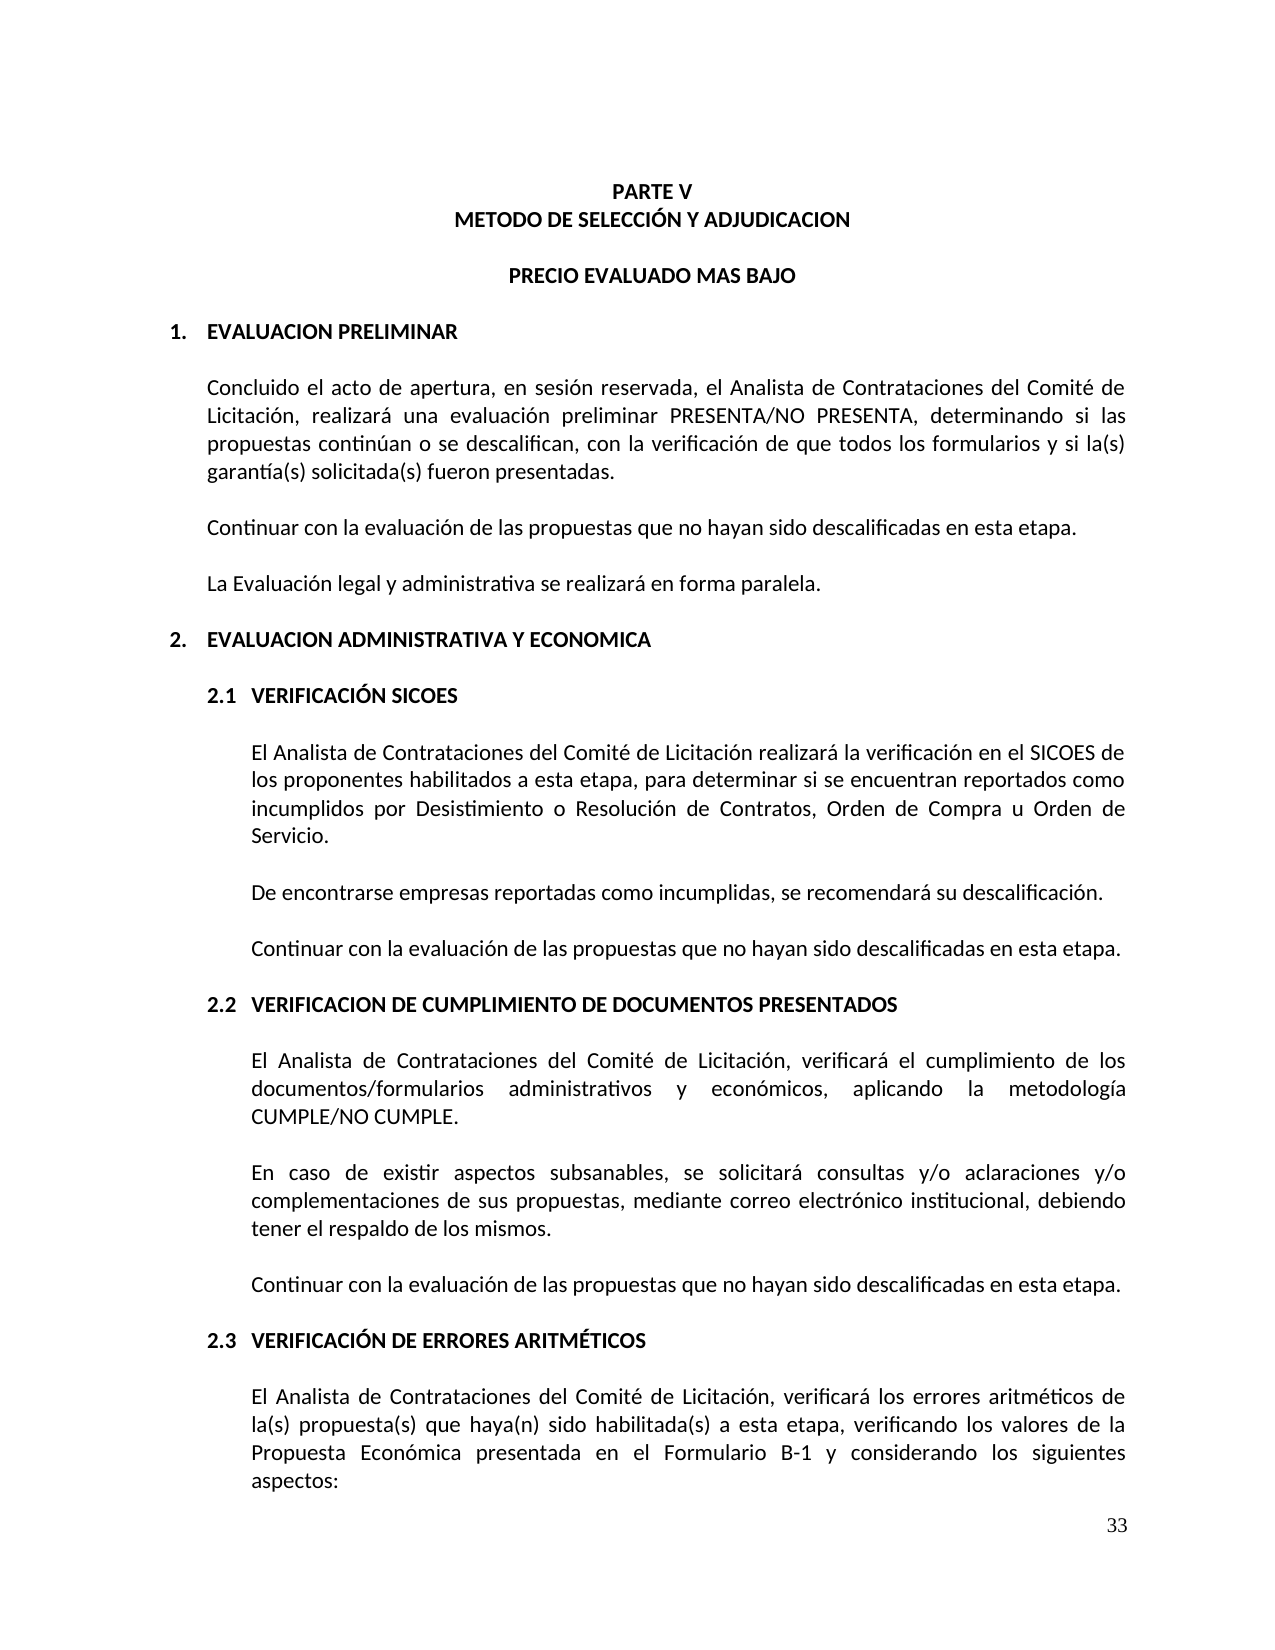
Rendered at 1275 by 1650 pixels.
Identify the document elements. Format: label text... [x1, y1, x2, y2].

list VERIFICACIÓN DE ERRORES ARITMÉTICOS [207, 1326, 1127, 1354]
list VERIFICACIÓN SICOES [207, 682, 1127, 709]
text De encontrarse empresas reportadas como incumplidas, se recomendará su descalificación. [251, 878, 1127, 906]
text Continuar con la evaluación de las propuestas que no hayan sido descalificadas en esta etapa. [207, 513, 1127, 541]
text En caso de existir aspectos subsanables, se solicitará consultas y/o aclaraciones y/o complementaciones de sus propuestas, mediante correo electrónico institucional, debiendo tener el respaldo de los mismos. [251, 1158, 1127, 1242]
text El Analista de Contrataciones del Comité de Licitación, verificará los errores aritméticos de la(s) propuesta(s) que haya(n) sido habilitada(s) a esta etapa, verificando los valores de la Propuesta Económica presentada en el Formulario B-1 y considerando los siguientes aspectos: [251, 1382, 1127, 1494]
text El Analista de Contrataciones del Comité de Licitación realizará la verificación en el SICOES de los proponentes habilitados a esta etapa, para determinar si se encuentran reportados como incumplidos por Desistimiento o Resolución de Contratos, Orden de Compra u Orden de Servicio. [251, 738, 1127, 850]
list VERIFICACION DE CUMPLIMIENTO DE DOCUMENTOS PRESENTADOS [207, 990, 1127, 1018]
text El Analista de Contrataciones del Comité de Licitación, verificará el cumplimiento de los documentos/formularios administrativos y económicos, aplicando la metodología CUMPLE/NO CUMPLE. [251, 1046, 1127, 1130]
list EVALUACION PRELIMINAR [169, 317, 1127, 345]
text PARTE V [177, 177, 1127, 205]
list EVALUACION ADMINISTRATIVA Y ECONOMICA [169, 626, 1127, 653]
text Concluido el acto de apertura, en sesión reservada, el Analista de Contrataciones del Comité de Licitación, realizará una evaluación preliminar PRESENTA/NO PRESENTA, determinando si las propuestas continúan o se descalifican, con la verificación de que todos los formularios y si la(s) garantía(s) solicitada(s) fueron presentadas. [207, 373, 1127, 485]
text PRECIO EVALUADO MAS BAJO [177, 261, 1127, 289]
text La Evaluación legal y administrativa se realizará en forma paralela. [207, 569, 1127, 597]
text METODO DE SELECCIÓN Y ADJUDICACION [177, 205, 1127, 233]
text Continuar con la evaluación de las propuestas que no hayan sido descalificadas en esta etapa. [251, 1270, 1127, 1298]
text Continuar con la evaluación de las propuestas que no hayan sido descalificadas en esta etapa. [251, 934, 1127, 962]
